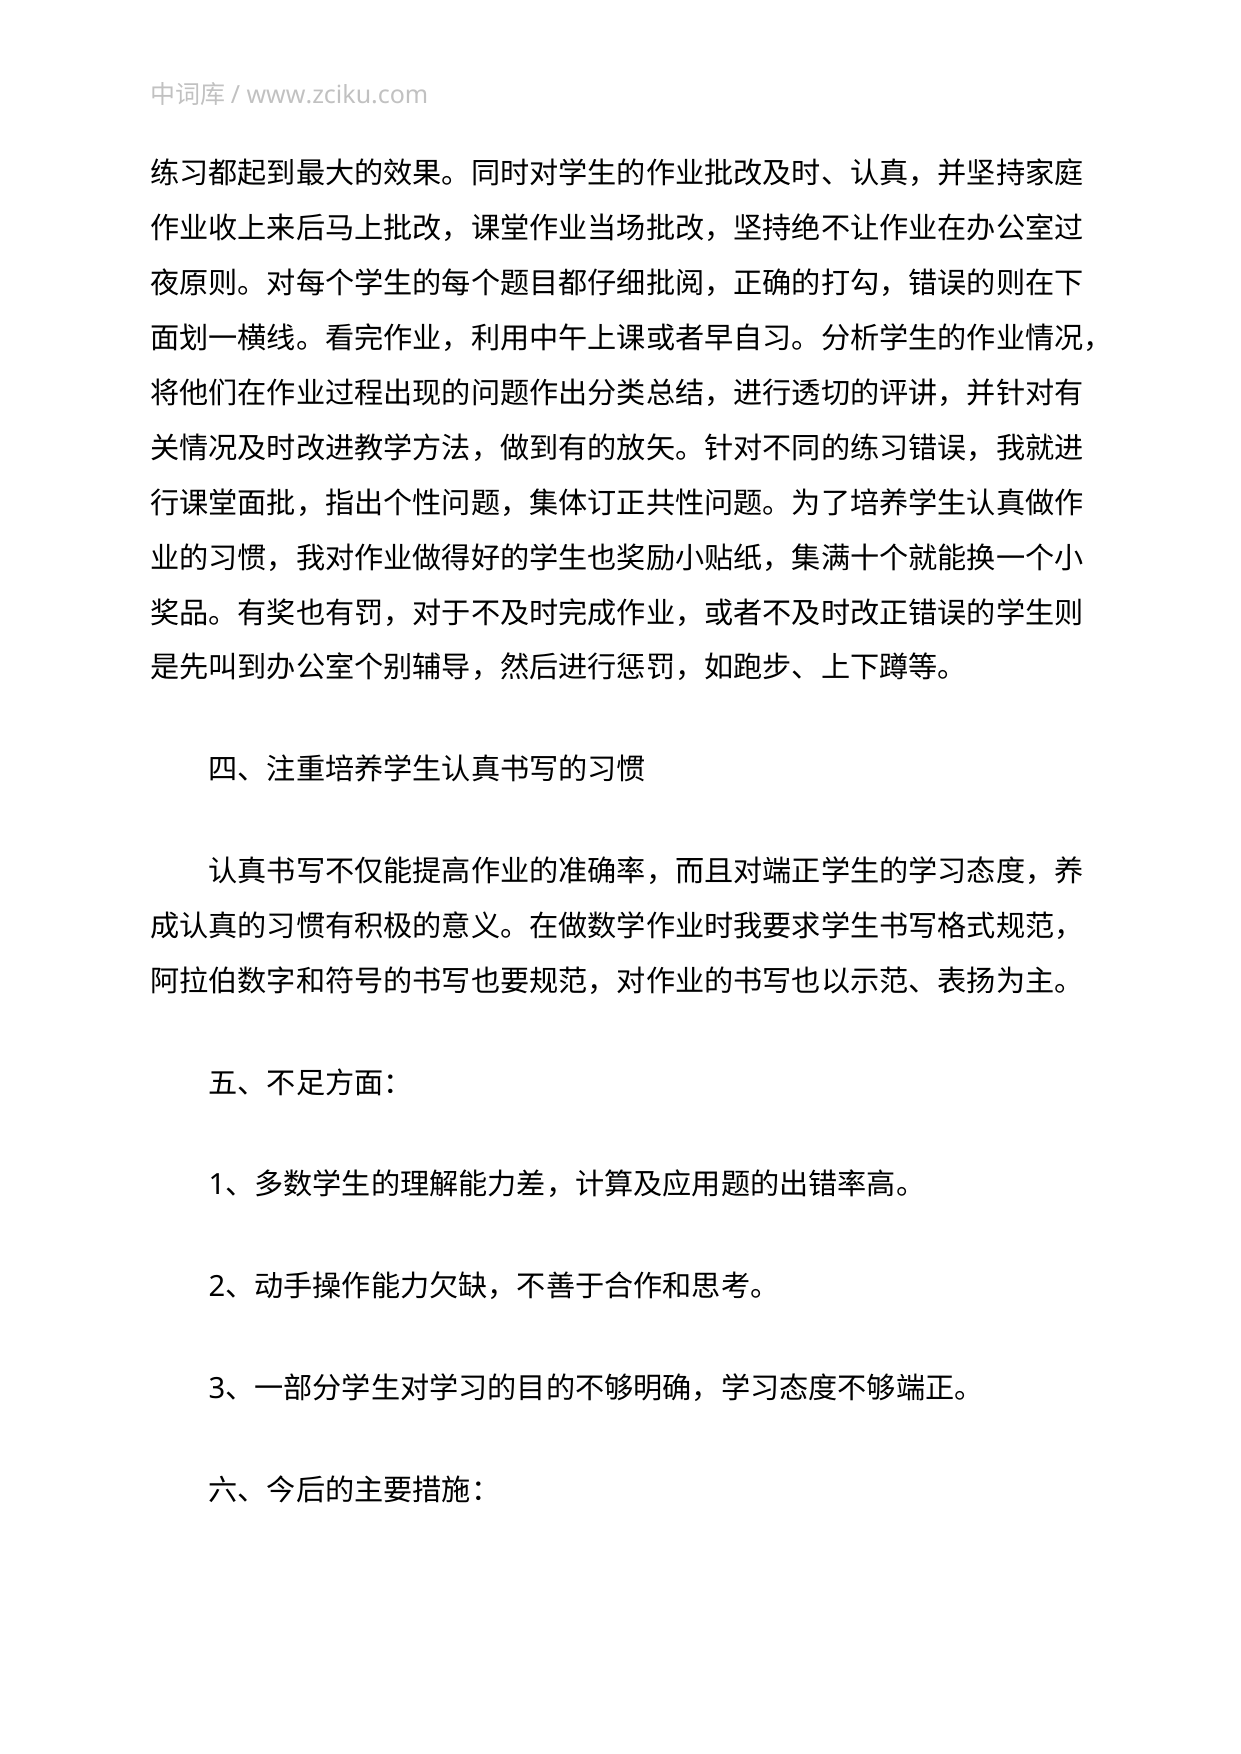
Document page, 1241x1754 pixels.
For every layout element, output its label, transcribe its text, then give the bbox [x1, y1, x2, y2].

text 六、今后的主要措施： [150, 1467, 1090, 1509]
text 2、动手操作能力欠缺，不善于合作和思考。 [150, 1263, 1090, 1305]
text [150, 150, 1090, 686]
text 3、一部分学生对学习的目的不够明确，学习态度不够端正。 [150, 1365, 1090, 1407]
text 五、不足方面： [150, 1059, 1090, 1101]
text 1、多数学生的理解能力差，计算及应用题的出错率高。 [150, 1161, 1090, 1203]
text 认真书写不仅能提高作业的准确率，而且对端正学生的学习态度，养成认真的习惯有积极的意义。在做数学作业时我要求学生书写格式规范，阿拉伯数字和符号的书写也要规范，对作业的书写也以示范、表扬为主。 [150, 848, 1090, 1000]
text 四、注重培养学生认真书写的习惯 [150, 746, 1090, 788]
